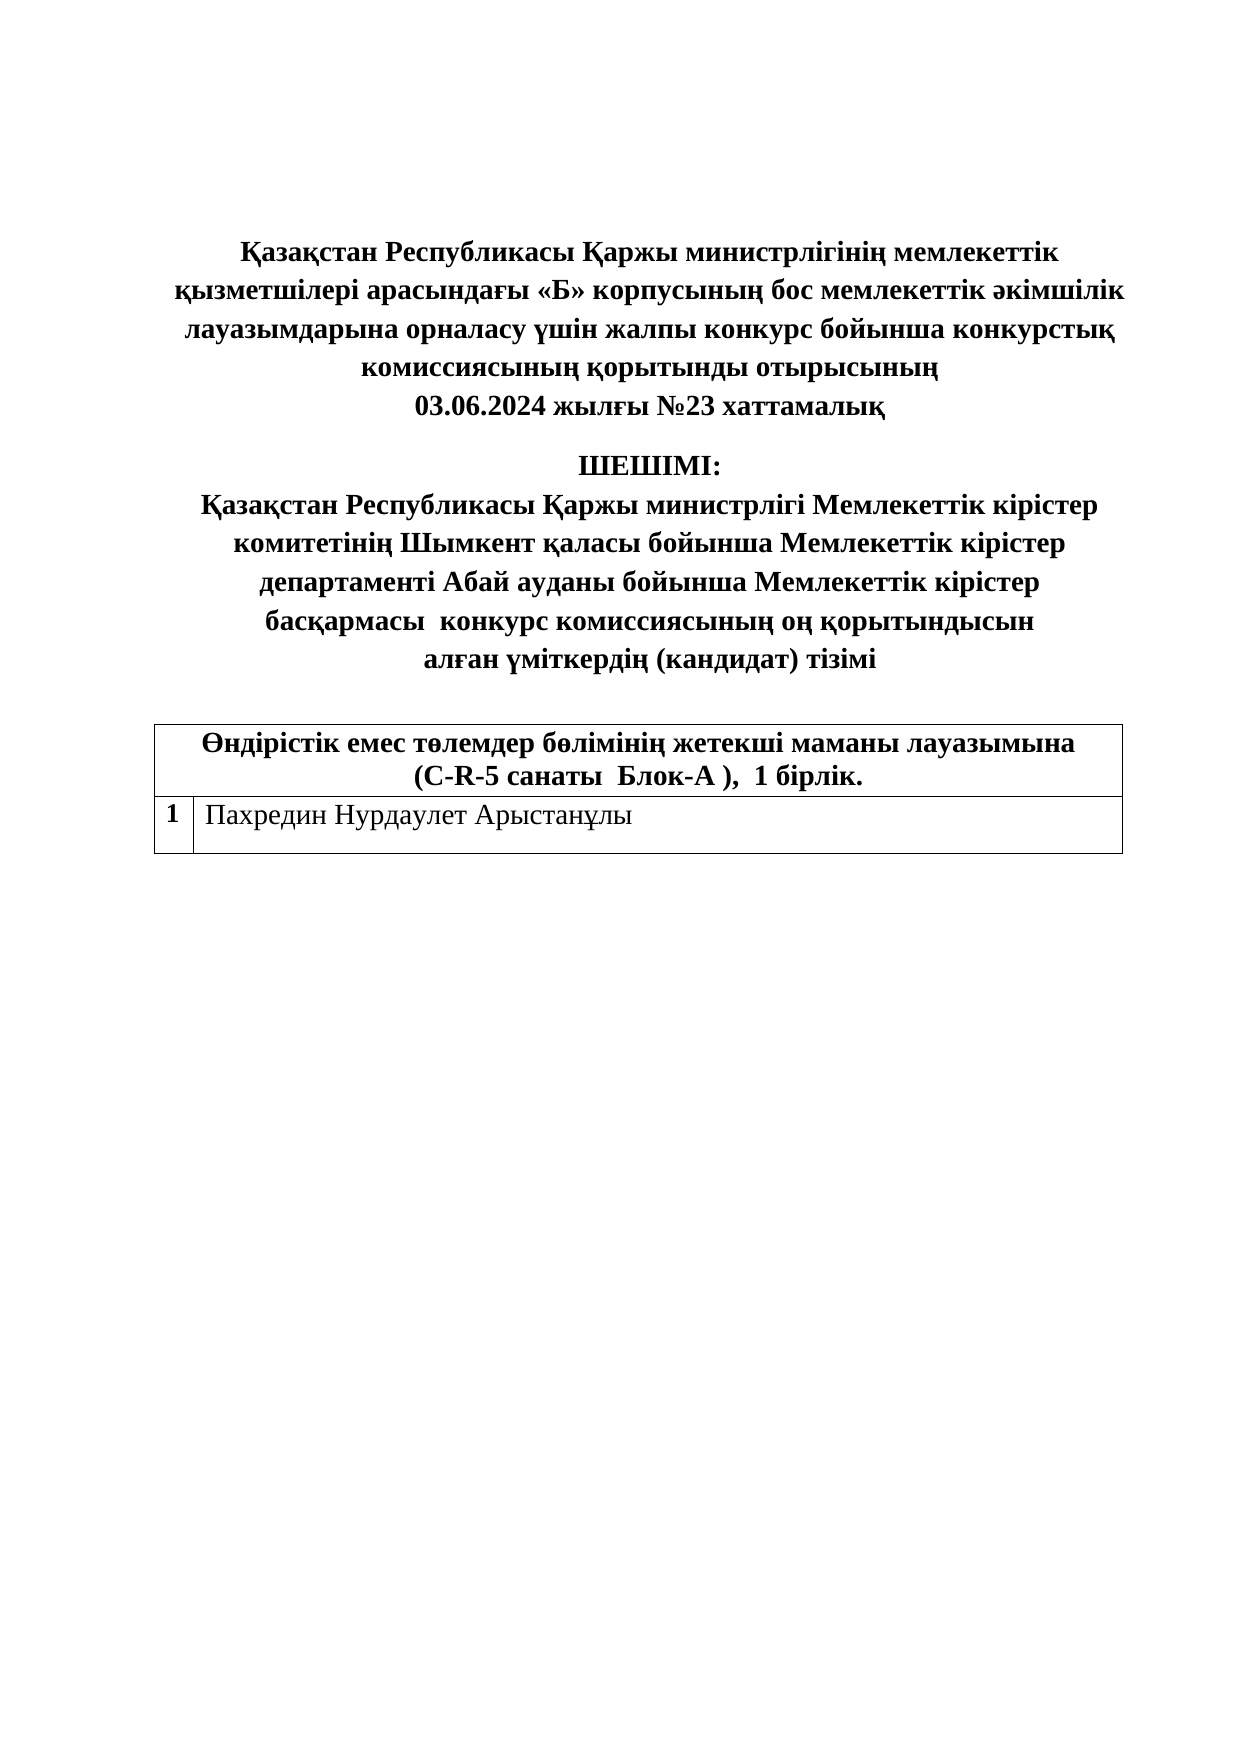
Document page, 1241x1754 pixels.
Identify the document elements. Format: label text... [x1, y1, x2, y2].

table_cell Пахредин Нурдаулет Арыстанұлы [194, 797, 1122, 853]
table_cell 1 [155, 797, 193, 853]
text Қазақстан Республикасы Қаржы министрлігі Мемлекеттік кірістер комитетінің Шымкент қаласы бойынша Мемлекеттік кірістер департаменті Абай ауданы бойынша Мемлекеттік кірістер [148, 487, 1152, 598]
table_header Өндірістік емес төлемдер бөлімінің жетекші маманы лауазымына (С-R-5 санаты Блок-А ), 1 бірлік. [155, 725, 1122, 796]
text 03.06.2024 жылғы №23 хаттамалық [148, 388, 1152, 421]
text Қазақстан Республикасы Қаржы министрлігінің мемлекеттік қызметшілері арасындағы «Б» корпусының бос мемлекеттік әкімшілік лауазымдарына орналасу үшін жалпы конкурс бойынша конкурстық комиссиясының қорытынды отырысының [148, 234, 1152, 383]
text алған үміткердің (кандидат) тізімі [148, 641, 1152, 675]
text ШЕШІМІ: [148, 448, 1152, 482]
text басқармасы конкурс комиссиясының оң қорытындысын [148, 603, 1152, 636]
